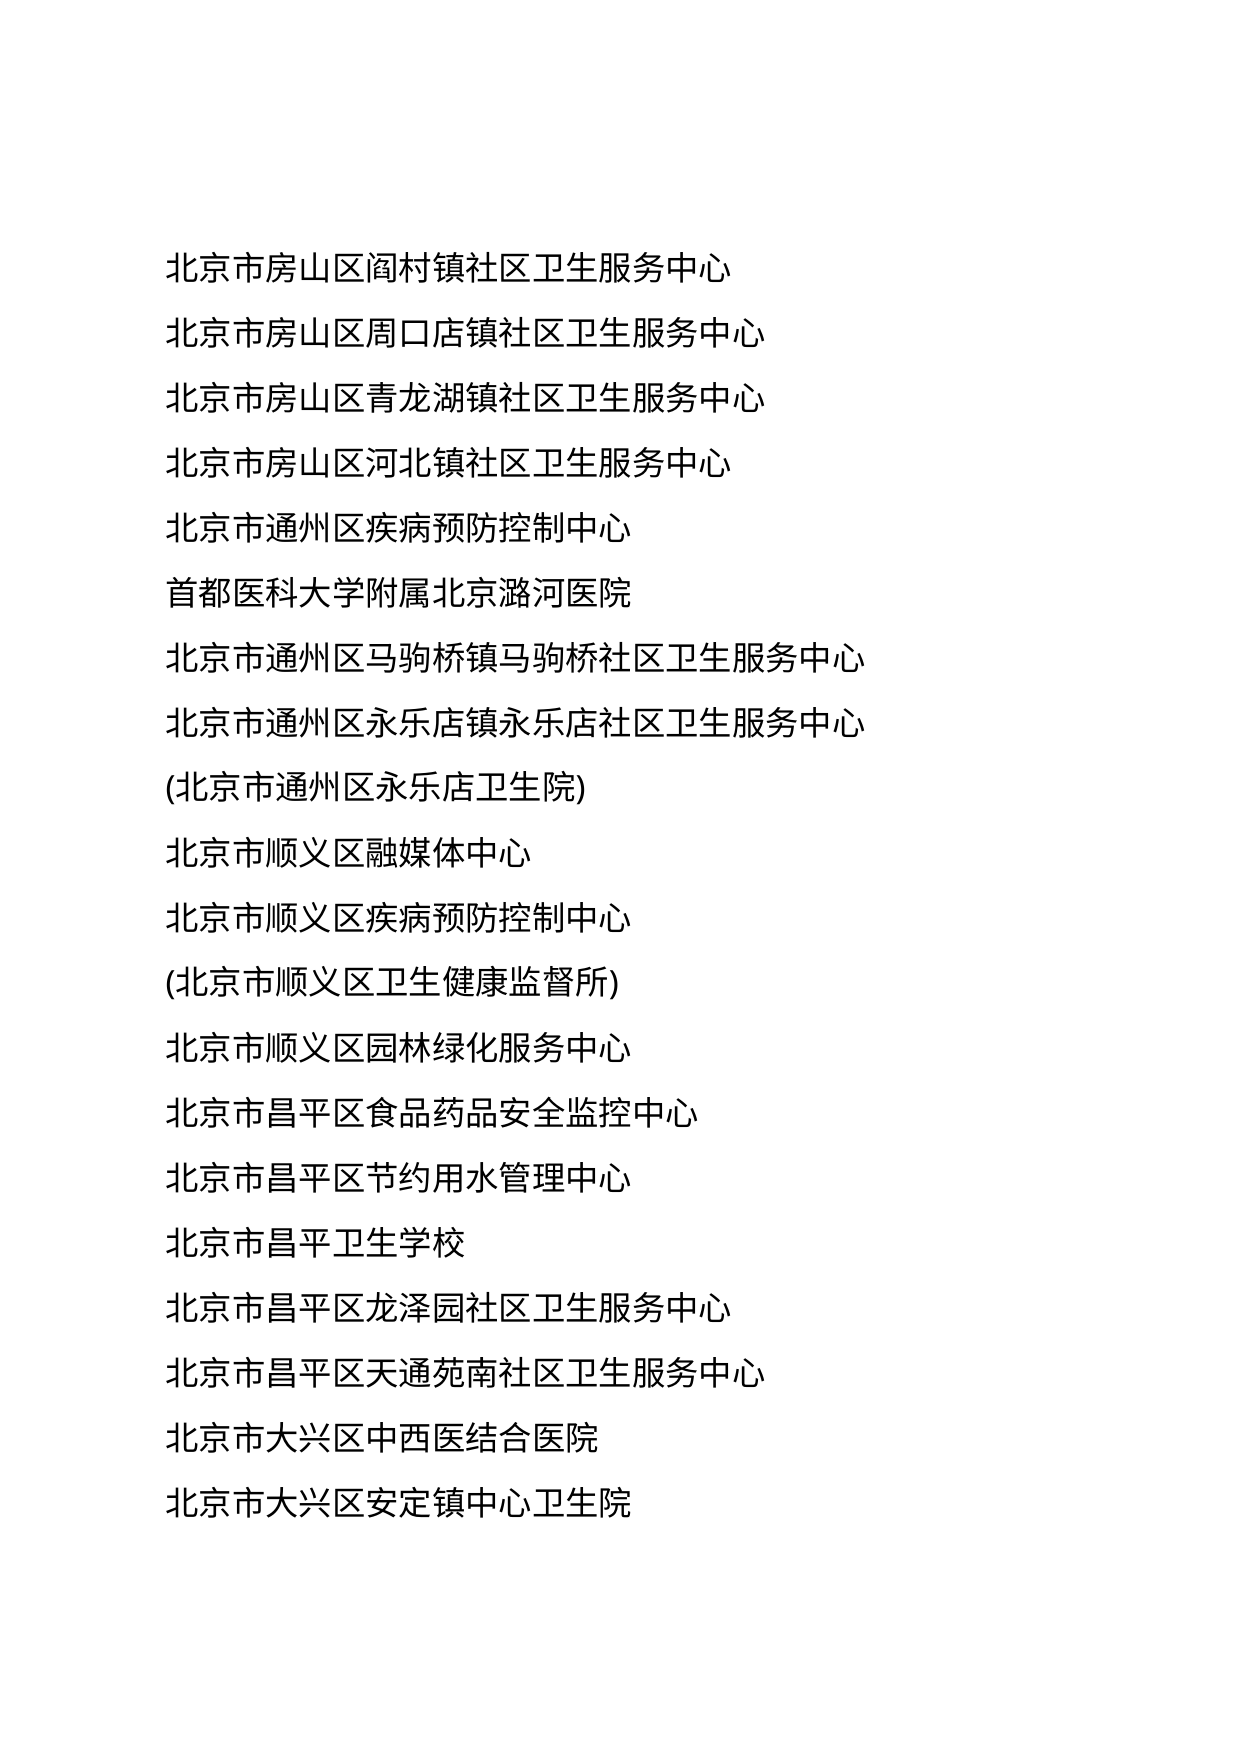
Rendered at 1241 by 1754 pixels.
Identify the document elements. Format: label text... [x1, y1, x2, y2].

list 北京市通州区永乐店镇永乐店社区卫生服务中心 [165, 688, 1087, 753]
list 北京市顺义区园林绿化服务中心 [165, 1013, 1087, 1078]
list 北京市房山区青龙湖镇社区卫生服务中心 [165, 363, 1087, 428]
list 北京市通州区马驹桥镇马驹桥社区卫生服务中心 [165, 623, 1087, 688]
list (北京市顺义区卫生健康监督所) [165, 948, 1087, 1013]
list 北京市昌平卫生学校 [165, 1208, 1087, 1273]
list 北京市昌平区食品药品安全监控中心 [165, 1078, 1087, 1143]
list 北京市通州区疾病预防控制中心 [165, 493, 1087, 558]
list 首都医科大学附属北京潞河医院 [165, 558, 1087, 623]
list 北京市房山区周口店镇社区卫生服务中心 [165, 298, 1087, 363]
list 北京市顺义区融媒体中心 [165, 818, 1087, 883]
list 北京市房山区阎村镇社区卫生服务中心 [165, 233, 1087, 298]
list 北京市大兴区安定镇中心卫生院 [165, 1468, 1087, 1533]
list (北京市通州区永乐店卫生院) [165, 753, 1087, 818]
list 北京市顺义区疾病预防控制中心 [165, 883, 1087, 948]
list 北京市昌平区节约用水管理中心 [165, 1143, 1087, 1208]
list 北京市房山区河北镇社区卫生服务中心 [165, 428, 1087, 493]
list 北京市昌平区天通苑南社区卫生服务中心 [165, 1338, 1087, 1403]
list 北京市昌平区龙泽园社区卫生服务中心 [165, 1273, 1087, 1338]
list 北京市大兴区中西医结合医院 [165, 1403, 1087, 1468]
